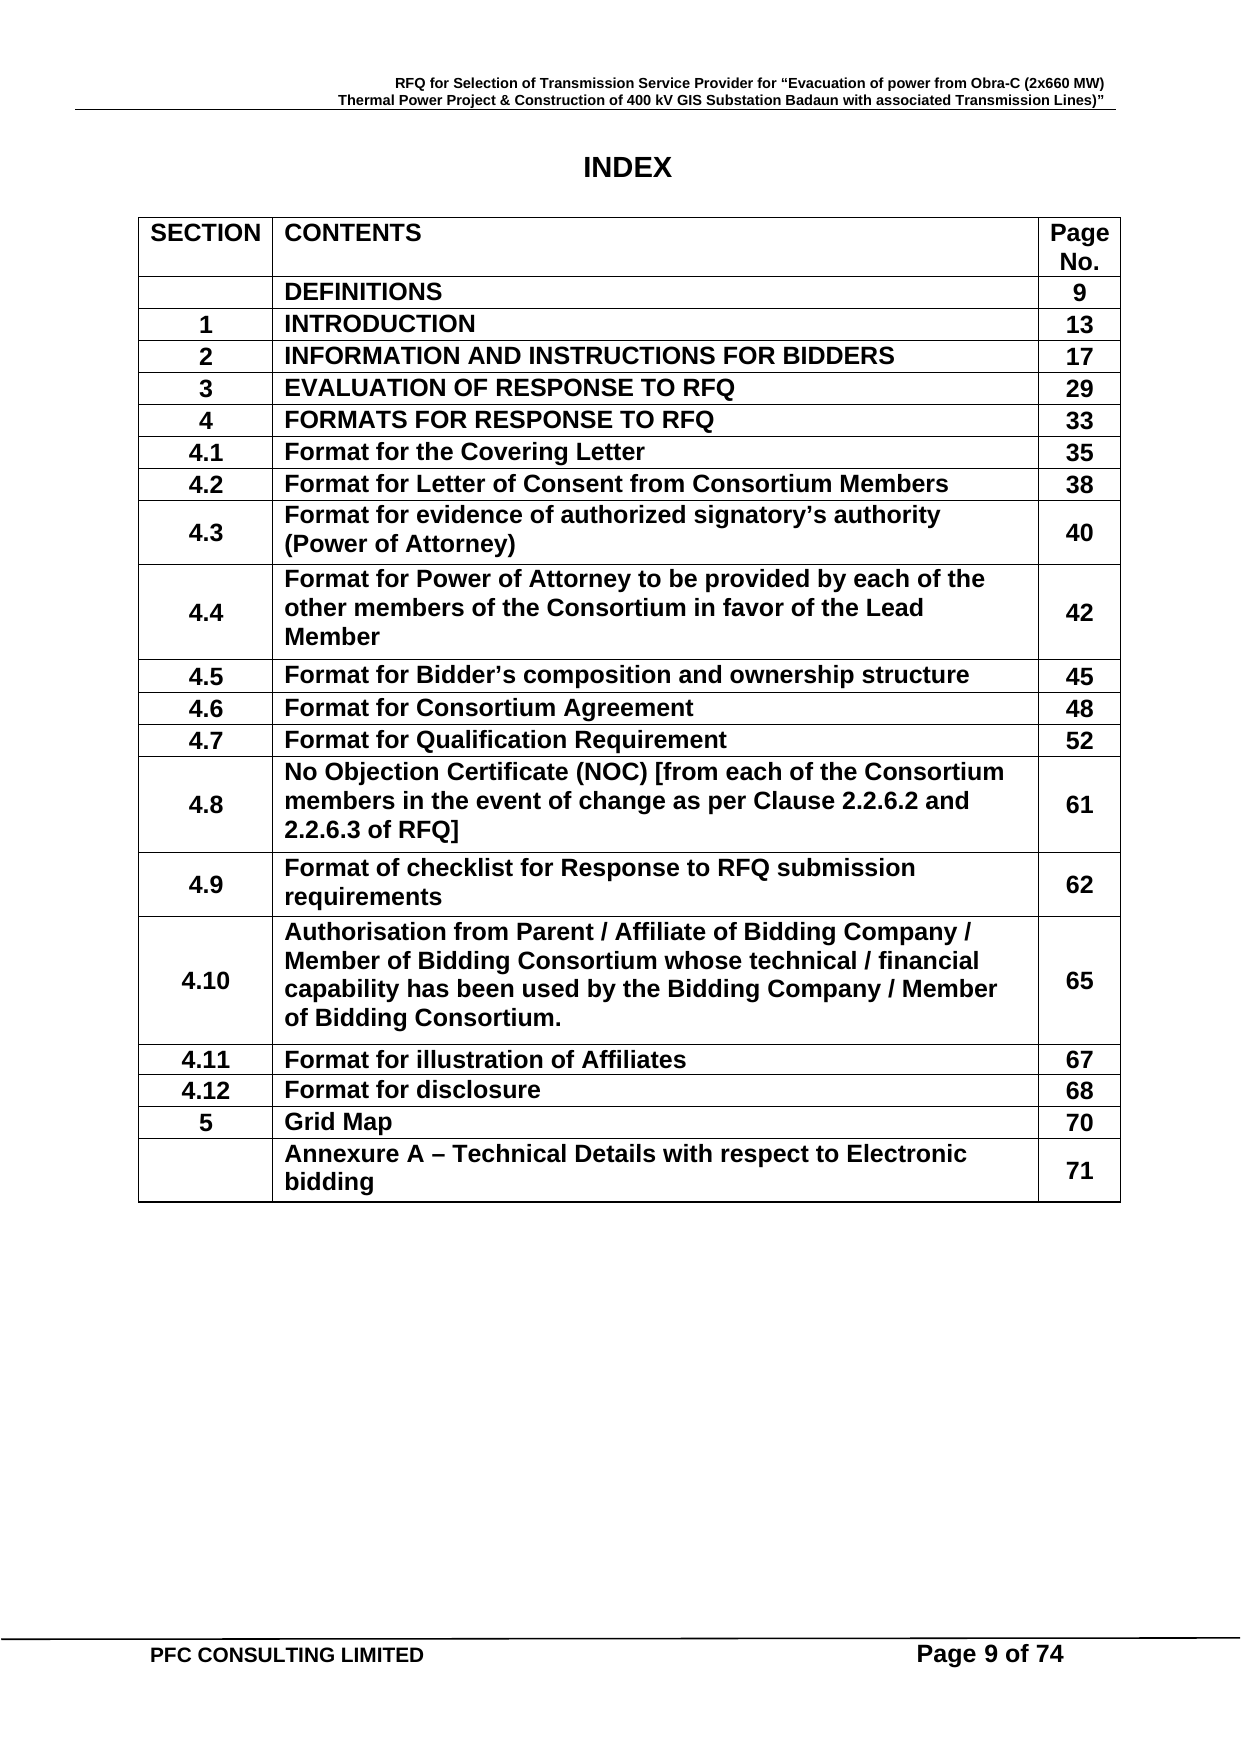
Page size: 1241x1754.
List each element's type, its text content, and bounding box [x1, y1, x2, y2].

table_cell 4.11 [139, 1045, 272, 1073]
table_cell INTRODUCTION [273, 309, 1038, 339]
table_cell 68 [1039, 1075, 1120, 1106]
table_header SECTION [139, 218, 272, 276]
table_cell 4.5 [139, 660, 272, 692]
table_cell Format for Power of Attorney to be provided by each of the other members of the Consortium in favor of the Lead Member [273, 565, 1038, 659]
text INDEX [150, 150, 1105, 183]
table_cell Format for Qualification Requirement [273, 725, 1038, 756]
table_cell 71 [1039, 1139, 1120, 1201]
table_cell [139, 1139, 272, 1201]
table_cell 40 [1039, 501, 1120, 563]
table_cell 4.6 [139, 693, 272, 724]
table_cell INFORMATION AND INSTRUCTIONS FOR BIDDERS [273, 341, 1038, 372]
table_cell 17 [1039, 341, 1120, 372]
table_cell No Objection Certificate (NOC) [from each of the Consortium members in the event of change as per Clause 2.2.6.2 and 2.2.6.3 of RFQ] [273, 757, 1038, 852]
table_cell 4.7 [139, 725, 272, 756]
table_cell [139, 277, 272, 308]
table_cell Format for illustration of Affiliates [273, 1045, 1038, 1073]
table_cell FORMATS FOR RESPONSE TO RFQ [273, 405, 1038, 436]
table_cell Format for Bidder’s composition and ownership structure [273, 660, 1038, 692]
table_cell 61 [1039, 757, 1120, 852]
table_cell 3 [139, 373, 272, 403]
table_cell 4.12 [139, 1075, 272, 1106]
table_cell 48 [1039, 693, 1120, 724]
table_cell Grid Map [273, 1107, 1038, 1137]
table_cell 35 [1039, 437, 1120, 467]
table_cell 42 [1039, 565, 1120, 659]
table_cell Authorisation from Parent / Affiliate of Bidding Company / Member of Bidding Consortium whose technical / financial capability has been used by the Bidding Company / Member of Bidding Consortium. [273, 917, 1038, 1044]
table_cell 62 [1039, 853, 1120, 916]
table_cell 4.1 [139, 437, 272, 467]
table_header CONTENTS [273, 218, 1038, 276]
table_cell 38 [1039, 469, 1120, 499]
table_cell Format for the Covering Letter [273, 437, 1038, 467]
table_cell 4.8 [139, 757, 272, 852]
table_cell 9 [1039, 277, 1120, 308]
table_header Page No. [1039, 218, 1120, 276]
table_cell Format for Letter of Consent from Consortium Members [273, 469, 1038, 499]
table_cell 33 [1039, 405, 1120, 436]
table_cell Format for evidence of authorized signatory’s authority (Power of Attorney) [273, 501, 1038, 563]
table_cell 4.2 [139, 469, 272, 499]
table_cell 45 [1039, 660, 1120, 692]
table_cell Format for Consortium Agreement [273, 693, 1038, 724]
table_cell 67 [1039, 1045, 1120, 1073]
table_cell 52 [1039, 725, 1120, 756]
table_cell 4.10 [139, 917, 272, 1044]
table_cell 4 [139, 405, 272, 436]
table_cell 4.4 [139, 565, 272, 659]
table_cell DEFINITIONS [273, 277, 1038, 308]
table_cell 4.9 [139, 853, 272, 916]
table_cell 65 [1039, 917, 1120, 1044]
table_cell Format for disclosure [273, 1075, 1038, 1106]
table_cell 13 [1039, 309, 1120, 339]
table_cell 29 [1039, 373, 1120, 403]
table_cell 1 [139, 309, 272, 339]
table_cell Annexure A – Technical Details with respect to Electronic bidding [273, 1139, 1038, 1201]
table_cell 5 [139, 1107, 272, 1137]
table_cell 4.3 [139, 501, 272, 563]
table_cell 70 [1039, 1107, 1120, 1137]
table_cell Format of checklist for Response to RFQ submission requirements [273, 853, 1038, 916]
table_cell EVALUATION OF RESPONSE TO RFQ [273, 373, 1038, 403]
table_cell 2 [139, 341, 272, 372]
